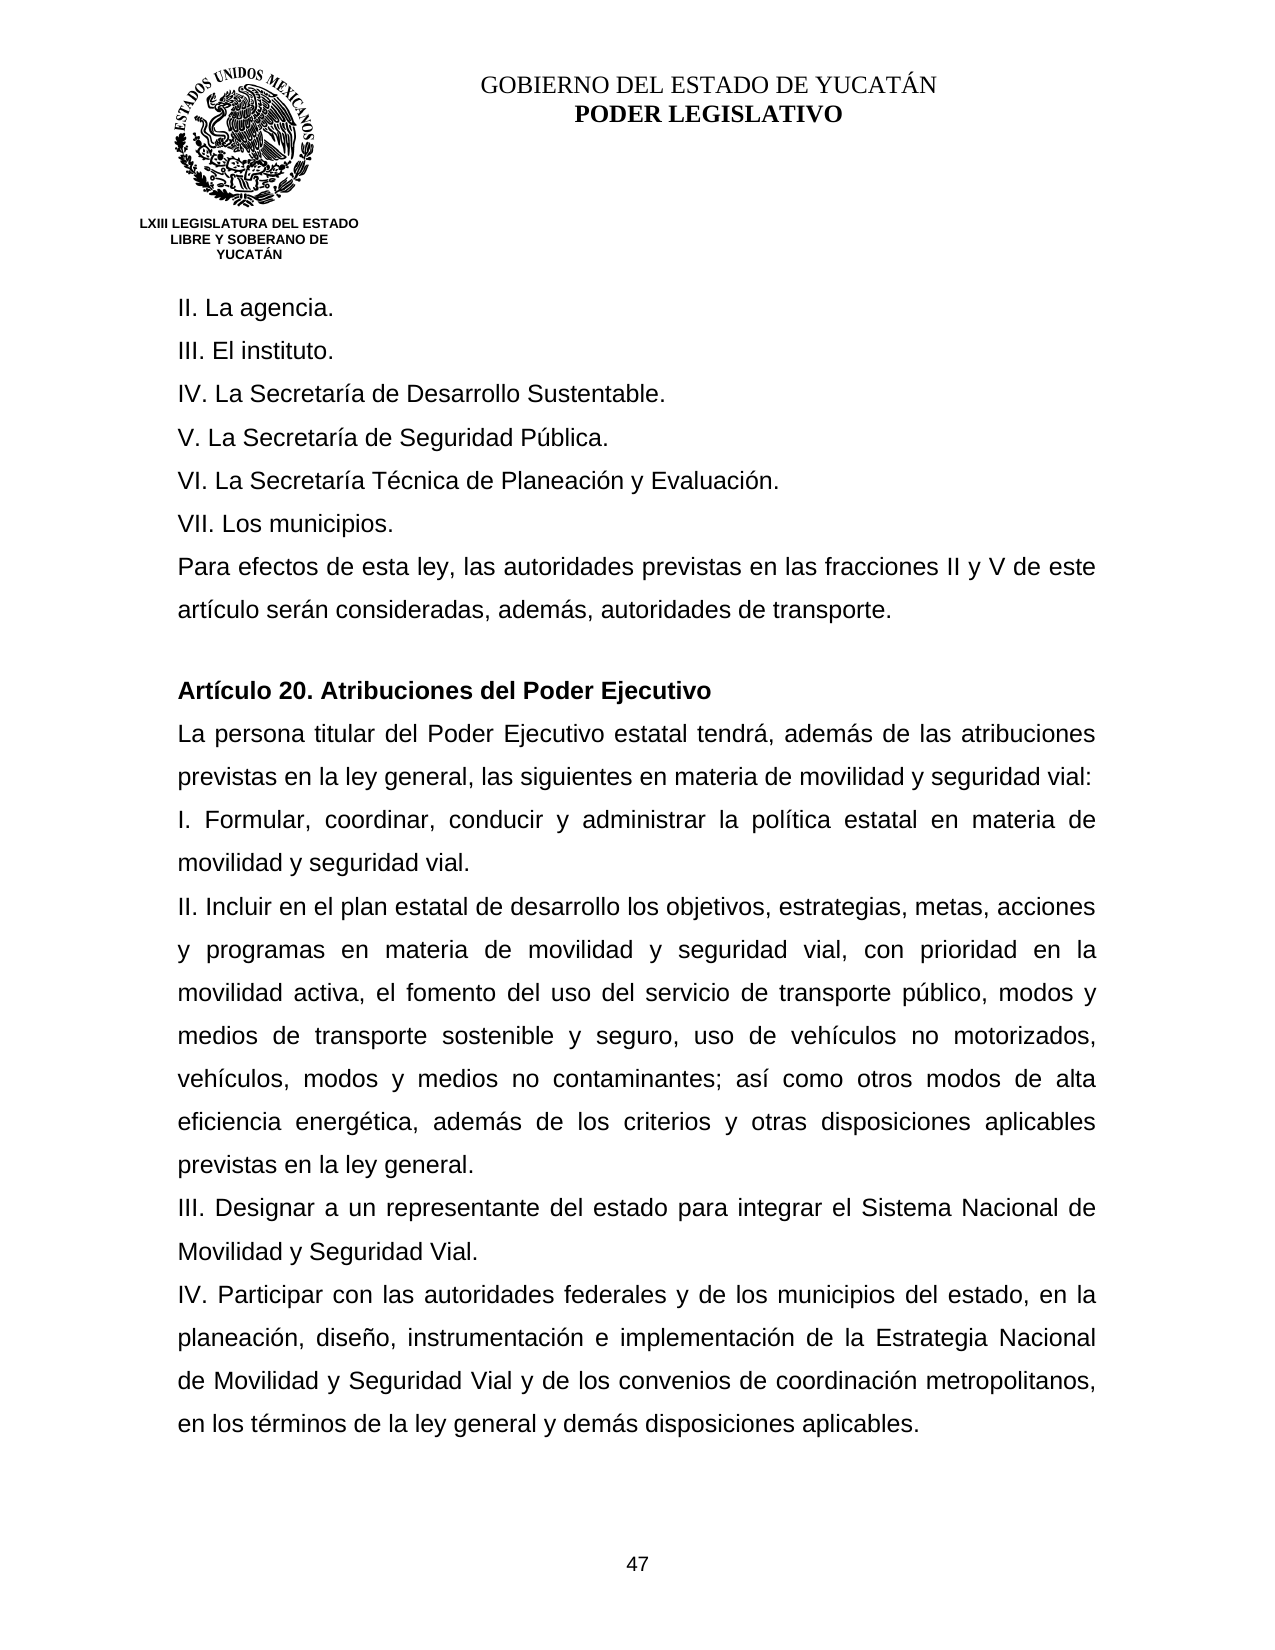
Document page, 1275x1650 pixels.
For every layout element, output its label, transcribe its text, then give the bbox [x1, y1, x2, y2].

text Para efectos de esta ley, las autoridades previstas en las fracciones II y V de este artículo serán consideradas, además, autoridades de transporte. [177, 552, 1098, 624]
text Artículo 20. Atribuciones del Poder Ejecutivo [177, 676, 1098, 705]
text III. Designar a un representante del estado para integrar el Sistema Nacional de Movilidad y Seguridad Vial. [177, 1193, 1098, 1265]
text I. Formular, coordinar, conducir y administrar la política estatal en materia de movilidad y seguridad vial. [177, 805, 1098, 877]
text II. La agencia. [177, 293, 1098, 322]
picture [140, 33, 348, 241]
text IV. La Secretaría de Desarrollo Sustentable. [177, 379, 1098, 408]
text III. El instituto. [177, 336, 1098, 365]
text V. La Secretaría de Seguridad Pública. [177, 422, 1098, 451]
text VII. Los municipios. [177, 509, 1098, 537]
text II. Incluir en el plan estatal de desarrollo los objetivos, estrategias, metas, acciones y programas en materia de movilidad y seguridad vial, con prioridad en la movilidad activa, el fomento del uso del servicio de transporte público, modos y medios de transporte sostenible y seguro, uso de vehículos no motorizados, vehículos, modos y medios no contaminantes; así como otros modos de alta eficiencia energética, además de los criterios y otras disposiciones aplicables previstas en la ley general. [177, 892, 1098, 1179]
text VI. La Secretaría Técnica de Planeación y Evaluación. [177, 466, 1098, 494]
text La persona titular del Poder Ejecutivo estatal tendrá, además de las atribuciones previstas en la ley general, las siguientes en materia de movilidad y seguridad vial: [177, 719, 1098, 791]
text IV. Participar con las autoridades federales y de los municipios del estado, en la planeación, diseño, instrumentación e implementación de la Estrategia Nacional de Movilidad y Seguridad Vial y de los convenios de coordinación metropolitanos, en los términos de la ley general y demás disposiciones aplicables. [177, 1280, 1098, 1438]
